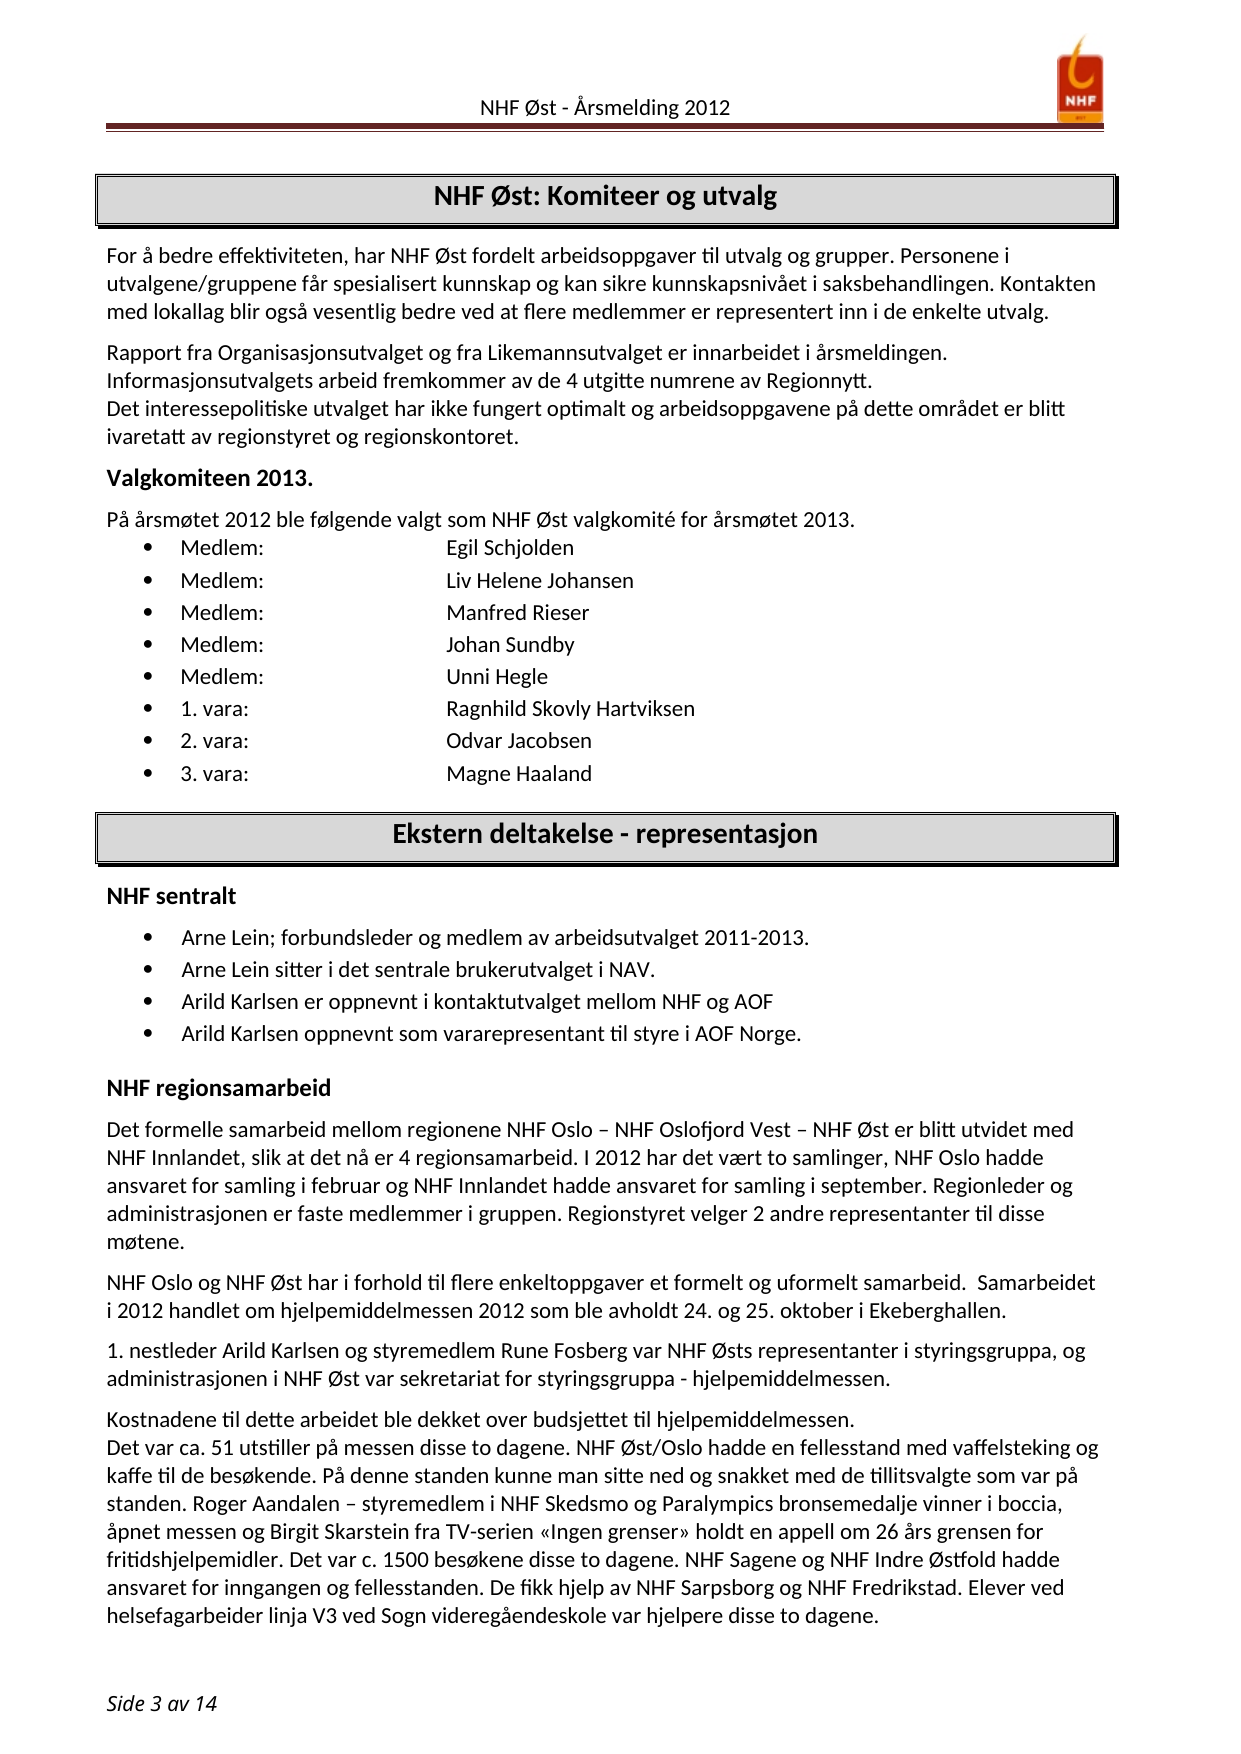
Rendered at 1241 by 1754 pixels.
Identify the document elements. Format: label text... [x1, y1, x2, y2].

picture [1057, 33, 1104, 123]
text Rapport fra Organisasjonsutvalget og fra Likemannsutvalget er innarbeidet i årsmeldingen. Informasjonsutvalgets arbeid fremkommer av de 4 utgitte numrene av Regionnytt. [106, 338, 1104, 394]
list 1. vara: Ragnhild Skovly Hartviksen [144, 694, 1104, 722]
text Ekstern deltakelse - representasjon [98, 815, 1113, 861]
text 1. nestleder Arild Karlsen og styremedlem Rune Fosberg var NHF Østs representanter i styringsgruppa, og administrasjonen i NHF Øst var sekretariat for styringsgruppa - hjelpemiddelmessen. [106, 1337, 1104, 1393]
list Medlem: Liv Helene Johansen [144, 566, 1104, 594]
text Valgkomiteen 2013. [106, 462, 1104, 493]
text NHF regionsamarbeid [106, 1072, 1104, 1103]
list Medlem: Egil Schjolden [144, 533, 1104, 562]
text For å bedre effektiviteten, har NHF Øst fordelt arbeidsoppgaver til utvalg og grupper. Personene i utvalgene/gruppene får spesialisert kunnskap og kan sikre kunnskapsnivået i saksbehandlingen. Kontakten med lokallag blir også vesentlig bedre ved at flere medlemmer er representert inn i de enkelte utvalg. [106, 241, 1104, 325]
list Medlem: Unni Hegle [144, 662, 1104, 690]
list Medlem: Manfred Rieser [144, 598, 1104, 626]
text NHF sentralt [106, 880, 1104, 910]
list 2. vara: Odvar Jacobsen [144, 727, 1104, 755]
text Det formelle samarbeid mellom regionene NHF Oslo – NHF Oslofjord Vest – NHF Øst er blitt utvidet med NHF Innlandet, slik at det nå er 4 regionsamarbeid. I 2012 har det vært to samlinger, NHF Oslo hadde ansvaret for samling i februar og NHF Innlandet hadde ansvaret for samling i september. Regionleder og administrasjonen er faste medlemmer i gruppen. Regionstyret velger 2 andre representanter til disse møtene. [106, 1115, 1104, 1256]
text Det interessepolitiske utvalget har ikke fungert optimalt og arbeidsoppgavene på dette området er blitt ivaretatt av regionstyret og regionskontoret. [106, 394, 1104, 450]
list Arne Lein sitter i det sentrale brukerutvalget i NAV. [144, 955, 1104, 983]
text På årsmøtet 2012 ble følgende valgt som NHF Øst valgkomité for årsmøtet 2013. [106, 506, 1104, 533]
list Arild Karlsen oppnevnt som vararepresentant til styre i AOF Norge. [144, 1019, 1104, 1047]
list Arne Lein; forbundsleder og medlem av arbeidsutvalget 2011-2013. [144, 923, 1104, 951]
list Arild Karlsen er oppnevnt i kontaktutvalget mellom NHF og AOF [144, 987, 1104, 1015]
text NHF Oslo og NHF Øst har i forhold til flere enkeltoppgaver et formelt og uformelt samarbeid. Samarbeidet i 2012 handlet om hjelpemiddelmessen 2012 som ble avholdt 24. og 25. oktober i Ekeberghallen. [106, 1268, 1104, 1324]
list 3. vara: Magne Haaland [144, 759, 1104, 787]
list Medlem: Johan Sundby [144, 630, 1104, 658]
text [106, 1405, 1104, 1629]
text NHF Øst: Komiteer og utvalg [98, 177, 1113, 223]
